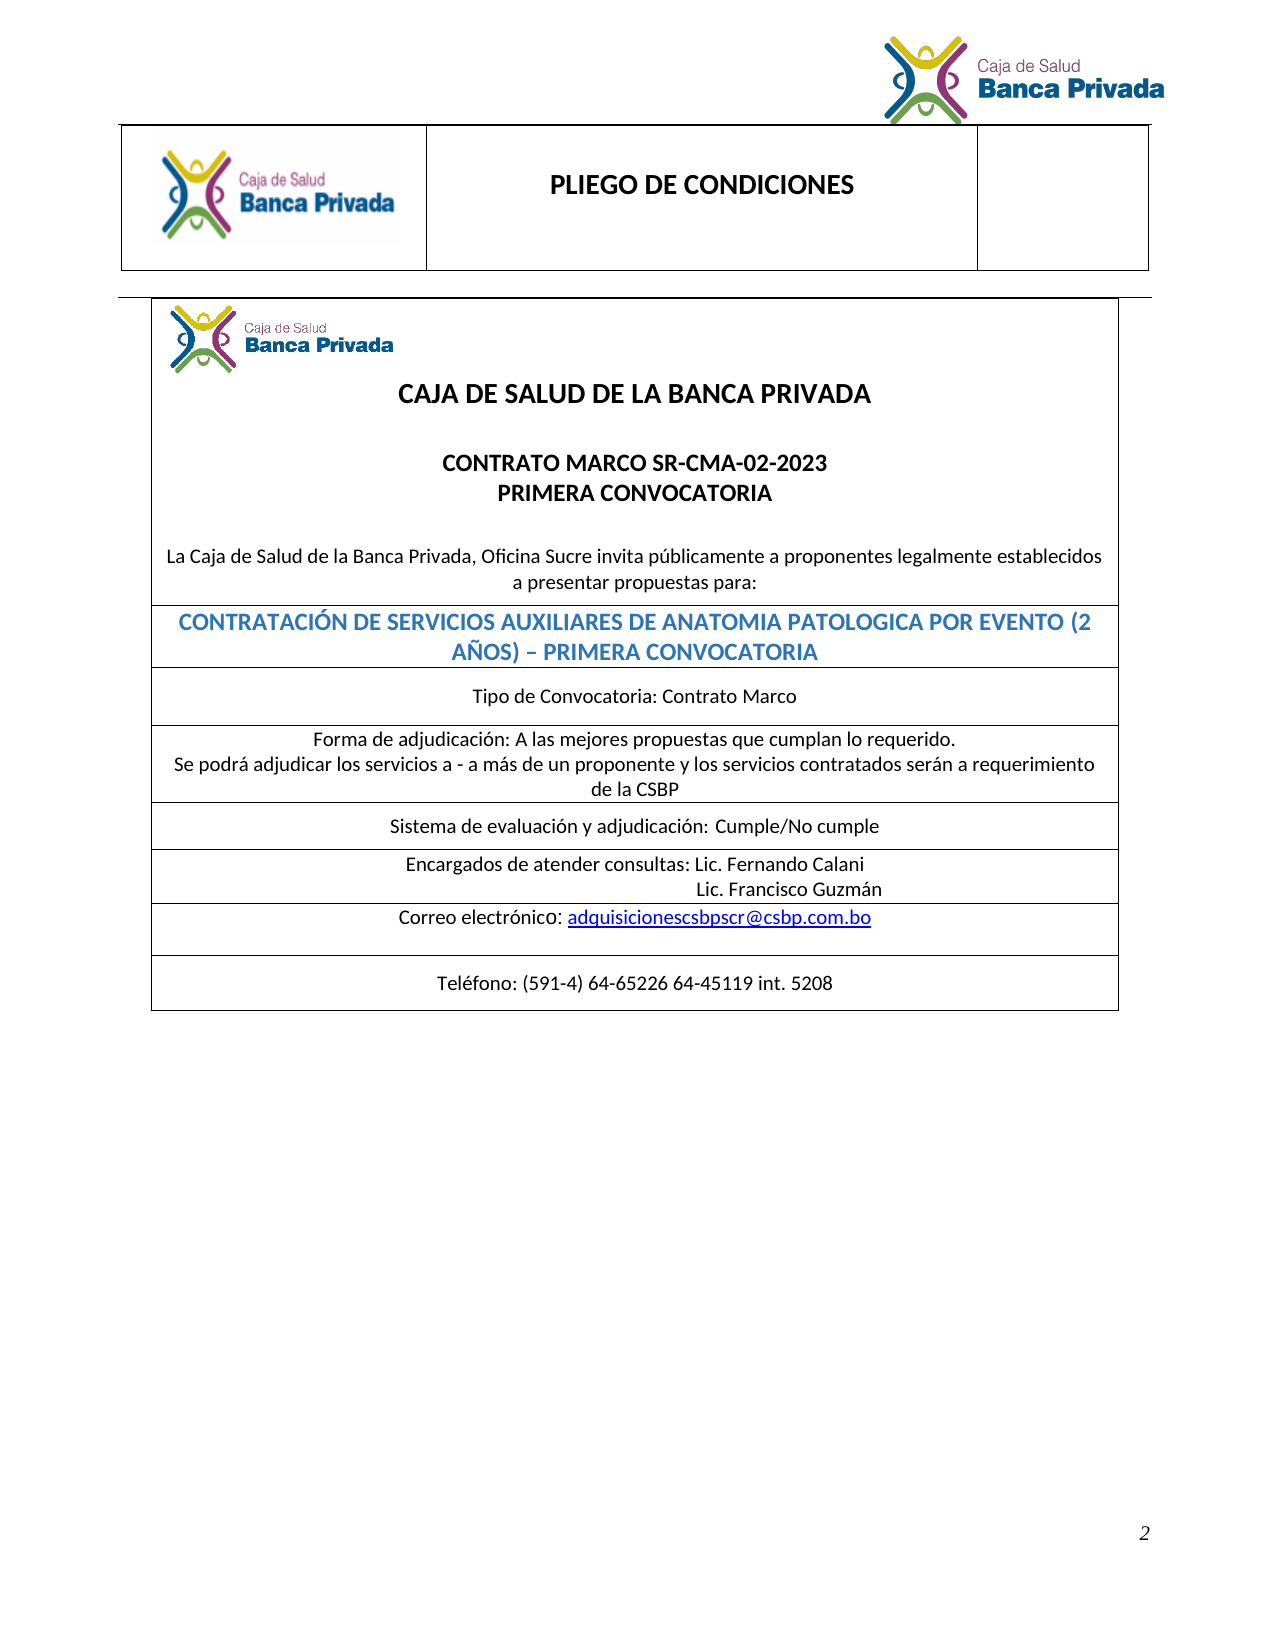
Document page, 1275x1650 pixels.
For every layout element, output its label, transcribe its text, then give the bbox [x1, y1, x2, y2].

table_cell Tipo de Convocatoria: Contrato Marco [152, 668, 1118, 725]
table_header CAJA DE SALUD DE LA BANCA PRIVADA CONTRATO MARCO SR-CMA-02-2023 PRIMERA CONVOCATORIA La Caja de Salud de la Banca Privada, Oficina Sucre invita públicamente a proponentes legalmente establecidos a presentar propuestas para: [152, 299, 1118, 605]
table_cell Correo electrónico: adquisicionescsbpscr@csbp.com.bo [152, 904, 1118, 955]
table_cell Encargados de atender consultas: Lic. Fernando Calani Lic. Francisco Guzmán [152, 850, 1118, 903]
table_cell Forma de adjudicación: A las mejores propuestas que cumplan lo requerido. Se podrá adjudicar los servicios a - a más de un proponente y los servicios contratados serán a requerimiento de la CSBP [152, 726, 1118, 802]
picture [978, 126, 1148, 135]
picture [873, 28, 1177, 135]
table_cell Teléfono: (591-4) 64-65226 64-45119 int. 5208 [152, 956, 1118, 1009]
picture [147, 126, 403, 245]
table_cell CONTRATACIÓN DE SERVICIOS AUXILIARES DE ANATOMIA PATOLOGICA POR EVENTO (2 AÑOS) – PRIMERA CONVOCATORIA [152, 606, 1118, 667]
table_cell Sistema de evaluación y adjudicación: Cumple/No cumple [152, 803, 1118, 848]
picture [873, 126, 977, 135]
